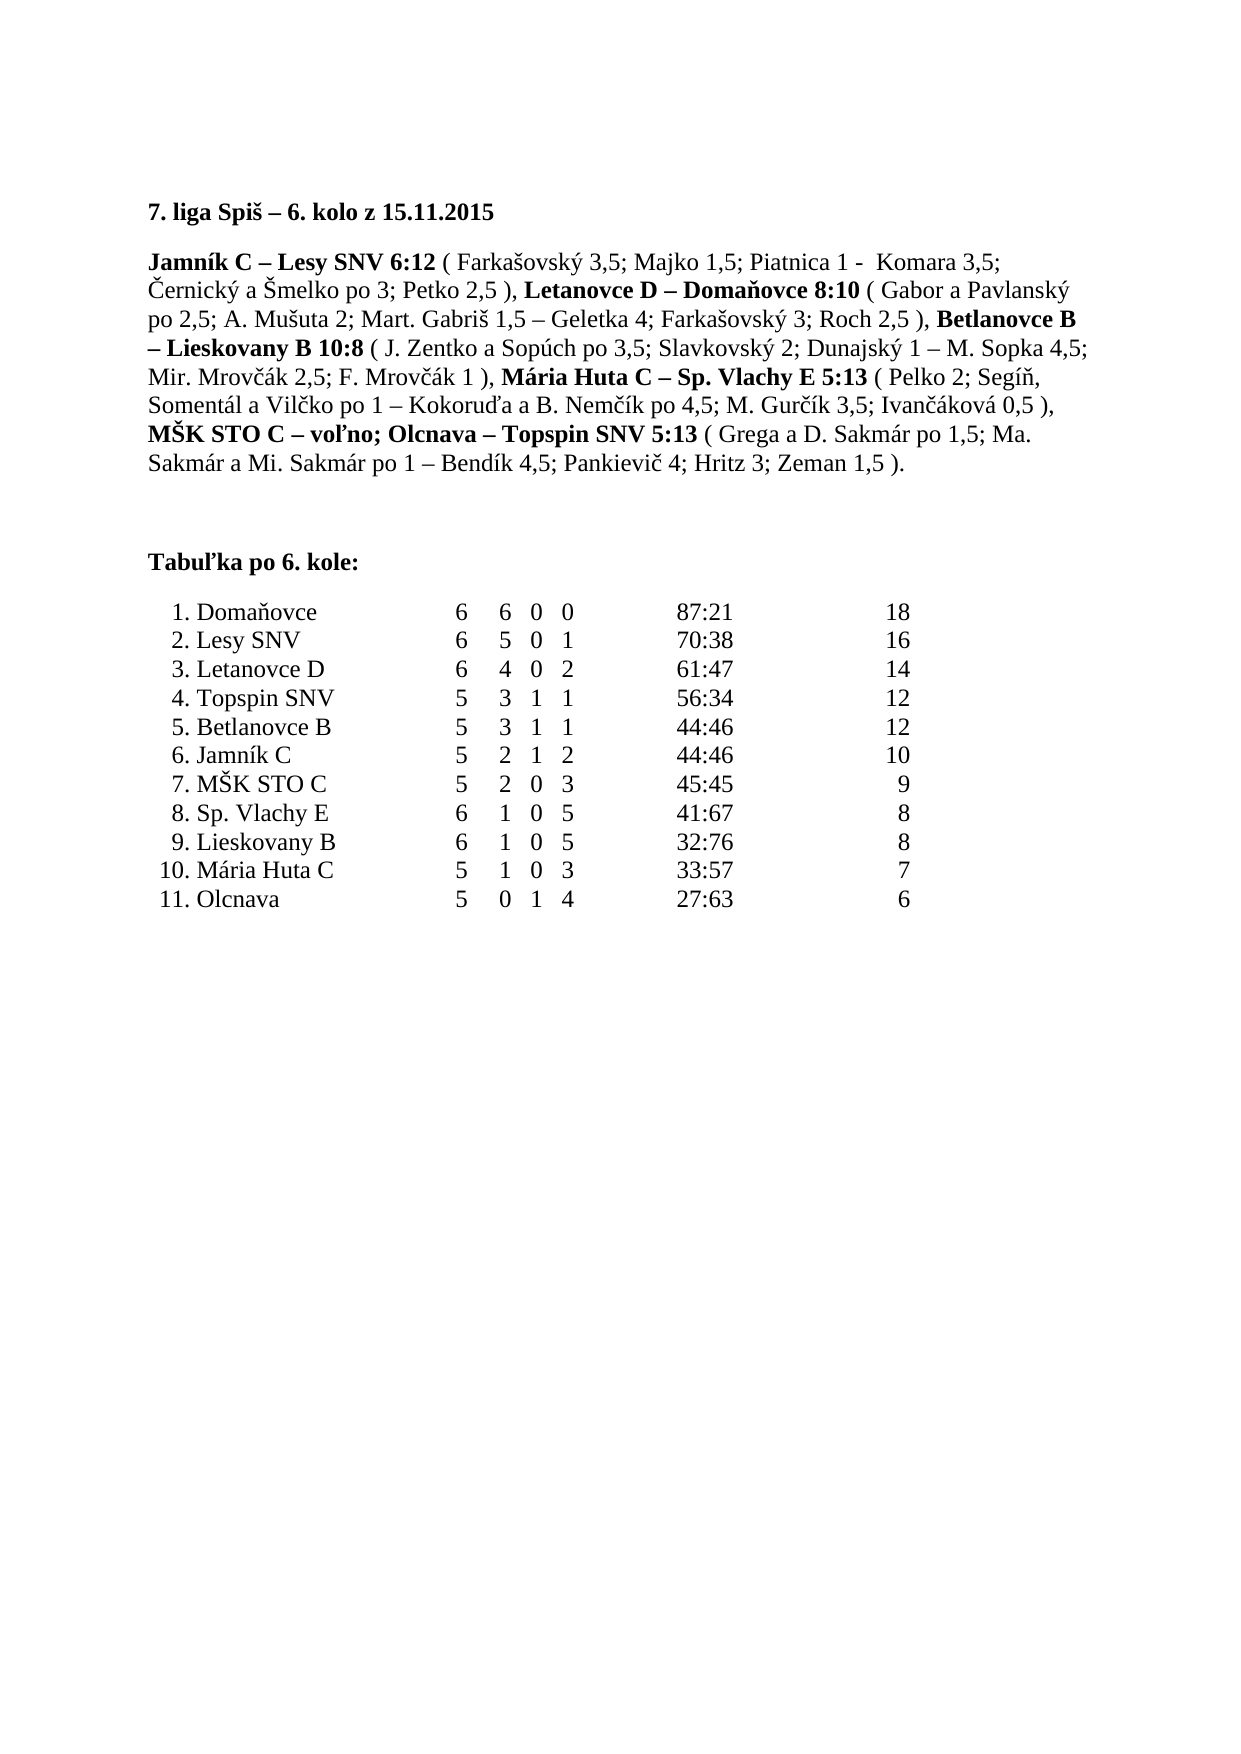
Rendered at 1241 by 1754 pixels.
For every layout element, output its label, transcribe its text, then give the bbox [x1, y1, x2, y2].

text 7. MŠK STO C 5 2 0 3 45:45 9 [159, 769, 1093, 798]
text 8. Sp. Vlachy E 6 1 0 5 41:67 8 [159, 798, 1093, 827]
text 1. Domaňovce 6 6 0 0 87:21 18 [159, 597, 1093, 626]
text 7. liga Spiš – 6. kolo z 15.11.2015 [148, 197, 1093, 226]
text Jamník C – Lesy SNV 6:12 ( Farkašovský 3,5; Majko 1,5; Piatnica 1 - Komara 3,5; Černický a Šmelko po 3; Petko 2,5 ), Letanovce D – Domaňovce 8:10 ( Gabor a Pavlanský po 2,5; A. Mušuta 2; Mart. Gabriš 1,5 – Geletka 4; Farkašovský 3; Roch 2,5 ), Betlanovce B – Lieskovany B 10:8 ( J. Zentko a Sopúch po 3,5; Slavkovský 2; Dunajský 1 – M. Sopka 4,5; Mir. Mrovčák 2,5; F. Mrovčák 1 ), Mária Huta C – Sp. Vlachy E 5:13 ( Pelko 2; Segíň, Somentál a Vilčko po 1 – Kokoruďa a B. Nemčík po 4,5; M. Gurčík 3,5; Ivančáková 0,5 ), MŠK STO C – voľno; Olcnava – Topspin SNV 5:13 ( Grega a D. Sakmár po 1,5; Ma. Sakmár a Mi. Sakmár po 1 – Bendík 4,5; Pankievič 4; Hritz 3; Zeman 1,5 ). [148, 247, 1093, 477]
text 4. Topspin SNV 5 3 1 1 56:34 12 [159, 683, 1093, 712]
text 10. Mária Huta C 5 1 0 3 33:57 7 [159, 856, 1093, 884]
text 3. Letanovce D 6 4 0 2 61:47 14 [159, 654, 1093, 683]
text Tabuľka po 6. kole: [148, 547, 1093, 576]
text 2. Lesy SNV 6 5 0 1 70:38 16 [158, 626, 1093, 654]
text 11. Olcnava 5 0 1 4 27:63 6 [159, 884, 1093, 913]
text 5. Betlanovce B 5 3 1 1 44:46 12 [159, 712, 1093, 741]
text 6. Jamník C 5 2 1 2 44:46 10 [159, 741, 1093, 769]
text 9. Lieskovany B 6 1 0 5 32:76 8 [159, 827, 1093, 856]
